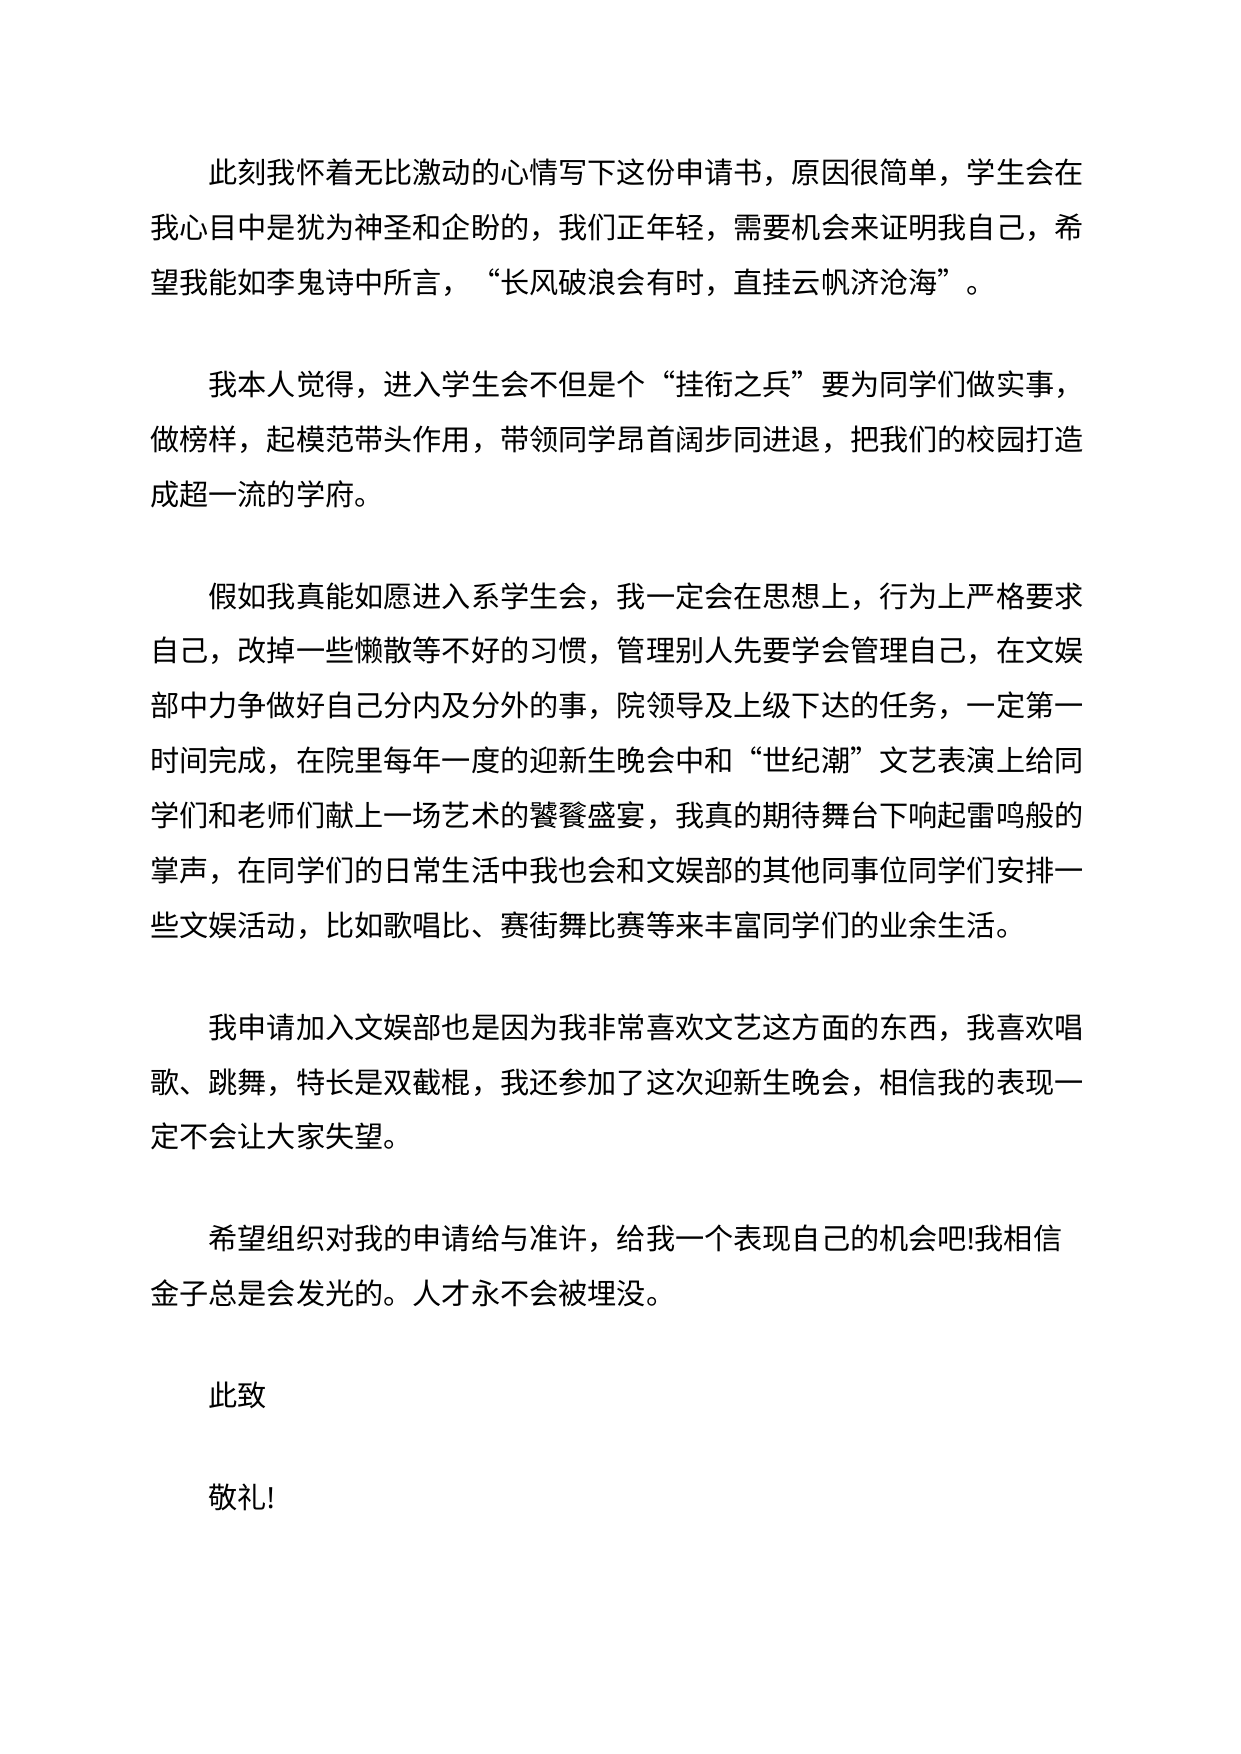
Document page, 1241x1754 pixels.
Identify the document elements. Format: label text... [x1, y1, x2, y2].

text 敬礼! [150, 1474, 1090, 1517]
text 假如我真能如愿进入系学生会，我一定会在思想上，行为上严格要求自己，改掉一些懒散等不好的习惯，管理别人先要学会管理自己，在文娱部中力争做好自己分内及分外的事，院领导及上级下达的任务，一定第一时间完成，在院里每年一度的迎新生晚会中和“世纪潮”文艺表演上给同学们和老师们献上一场艺术的饕餮盛宴，我真的期待舞台下响起雷鸣般的掌声，在同学们的日常生活中我也会和文娱部的其他同事位同学们安排一些文娱活动，比如歌唱比、赛街舞比赛等来丰富同学们的业余生活。 [150, 573, 1090, 945]
text 希望组织对我的申请给与准许，给我一个表现自己的机会吧!我相信金子总是会发光的。人才永不会被埋没。 [150, 1216, 1090, 1313]
text 我申请加入文娱部也是因为我非常喜欢文艺这方面的东西，我喜欢唱歌、跳舞，特长是双截棍，我还参加了这次迎新生晚会，相信我的表现一定不会让大家失望。 [150, 1004, 1090, 1156]
text 此致 [150, 1373, 1090, 1415]
text 我本人觉得，进入学生会不但是个“挂衔之兵”要为同学们做实事，做榜样，起模范带头作用，带领同学昂首阔步同进退，把我们的校园打造成超一流的学府。 [150, 362, 1090, 514]
text 此刻我怀着无比激动的心情写下这份申请书，原因很简单，学生会在我心目中是犹为神圣和企盼的，我们正年轻，需要机会来证明我自己，希望我能如李鬼诗中所言，“长风破浪会有时，直挂云帆济沧海”。 [150, 150, 1090, 302]
